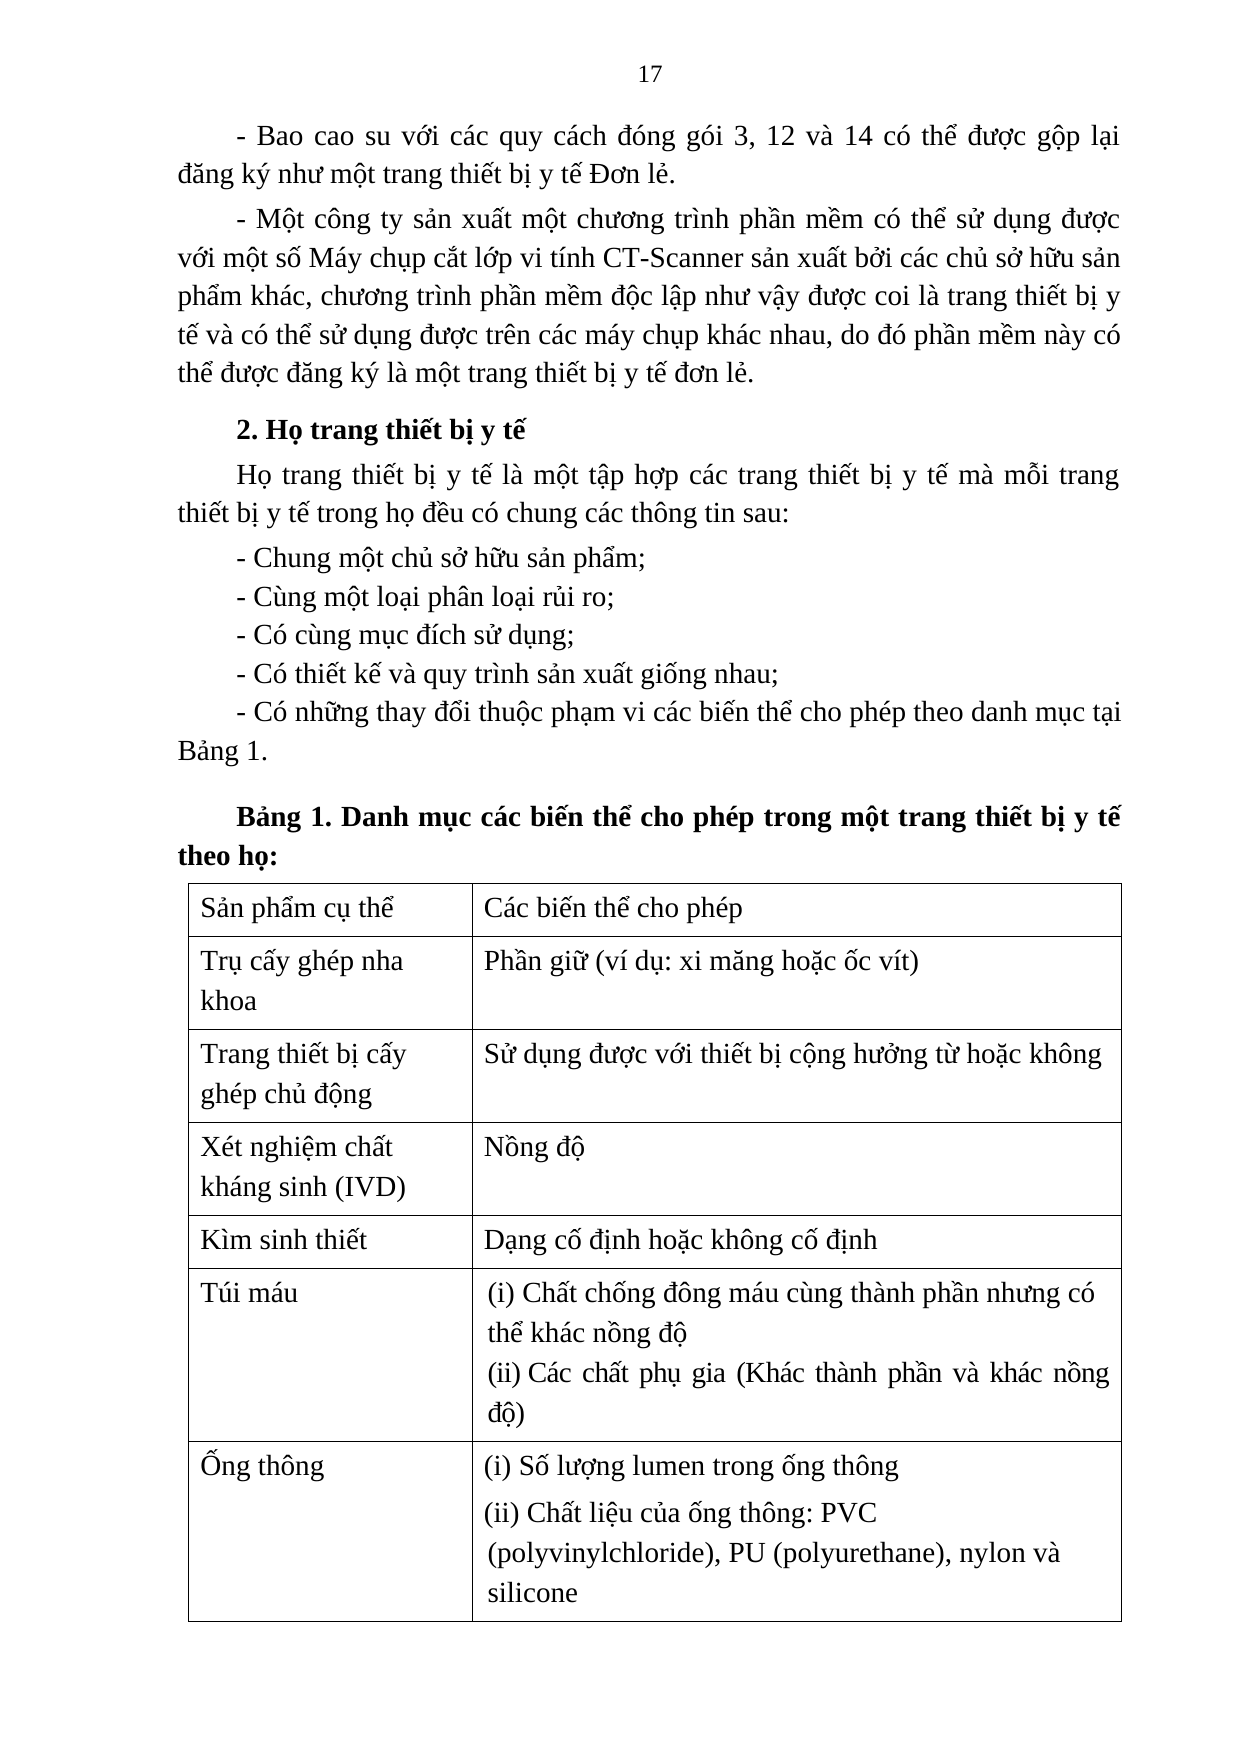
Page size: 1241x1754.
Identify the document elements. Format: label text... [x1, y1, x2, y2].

table_cell Trụ cấy ghép nha khoa [189, 937, 472, 1029]
list - Chung một chủ sở hữu sản phẩm; [177, 540, 1122, 574]
text 2. Họ trang thiết bị y tế [177, 412, 1122, 446]
text Bảng 1. Danh mục các biến thể cho phép trong một trang thiết bị y tế theo họ: [177, 799, 1122, 872]
list - Có những thay đổi thuộc phạm vi các biến thể cho phép theo danh mục tại Bảng 1. [177, 694, 1122, 766]
list - Có thiết kế và quy trình sản xuất giống nhau; [177, 656, 1122, 689]
table_cell Dạng cố định hoặc không cố định [473, 1216, 1121, 1268]
list - Có cùng mục đích sử dụng; [177, 617, 1122, 651]
table_cell Xét nghiệm chất kháng sinh (IVD) [189, 1123, 472, 1215]
text - Bao cao su với các quy cách đóng gói 3, 12 và 14 có thể được gộp lại đăng ký như một trang thiết bị y tế Đơn lẻ. [177, 118, 1122, 190]
table_cell Sử dụng được với thiết bị cộng hưởng từ hoặc không [473, 1030, 1121, 1122]
table_cell Chất chống đông máu cùng thành phần nhưng có thể khác nồng độ Các chất phụ gia (Khác thành phần và khác nồng độ) [473, 1269, 1121, 1441]
table_cell Ống thông [189, 1442, 472, 1621]
text Họ trang thiết bị y tế là một tập hợp các trang thiết bị y tế mà mỗi trang thiết bị y tế trong họ đều có chung các thông tin sau: [177, 457, 1122, 529]
table_cell Nồng độ [473, 1123, 1121, 1215]
text - Một công ty sản xuất một chương trình phần mềm có thể sử dụng được với một số Máy chụp cắt lớp vi tính CT-Scanner sản xuất bởi các chủ sở hữu sản phẩm khác, chương trình phần mềm độc lập như vậy được coi là trang thiết bị y tế và có thể sử dụng được trên các máy chụp khác nhau, do đó phần mềm này có thể được đăng ký là một trang thiết bị y tế đơn lẻ. [177, 201, 1122, 389]
list - Cùng một loại phân loại rủi ro; [177, 579, 1122, 612]
table_header Sản phẩm cụ thể [189, 884, 472, 936]
table_header Các biến thể cho phép [473, 884, 1121, 936]
table_cell Trang thiết bị cấy ghép chủ động [189, 1030, 472, 1122]
table_cell Kìm sinh thiết [189, 1216, 472, 1268]
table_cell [473, 1442, 1121, 1621]
table_cell Túi máu [189, 1269, 472, 1441]
table_cell Phần giữ (ví dụ: xi măng hoặc ốc vít) [473, 937, 1121, 1029]
